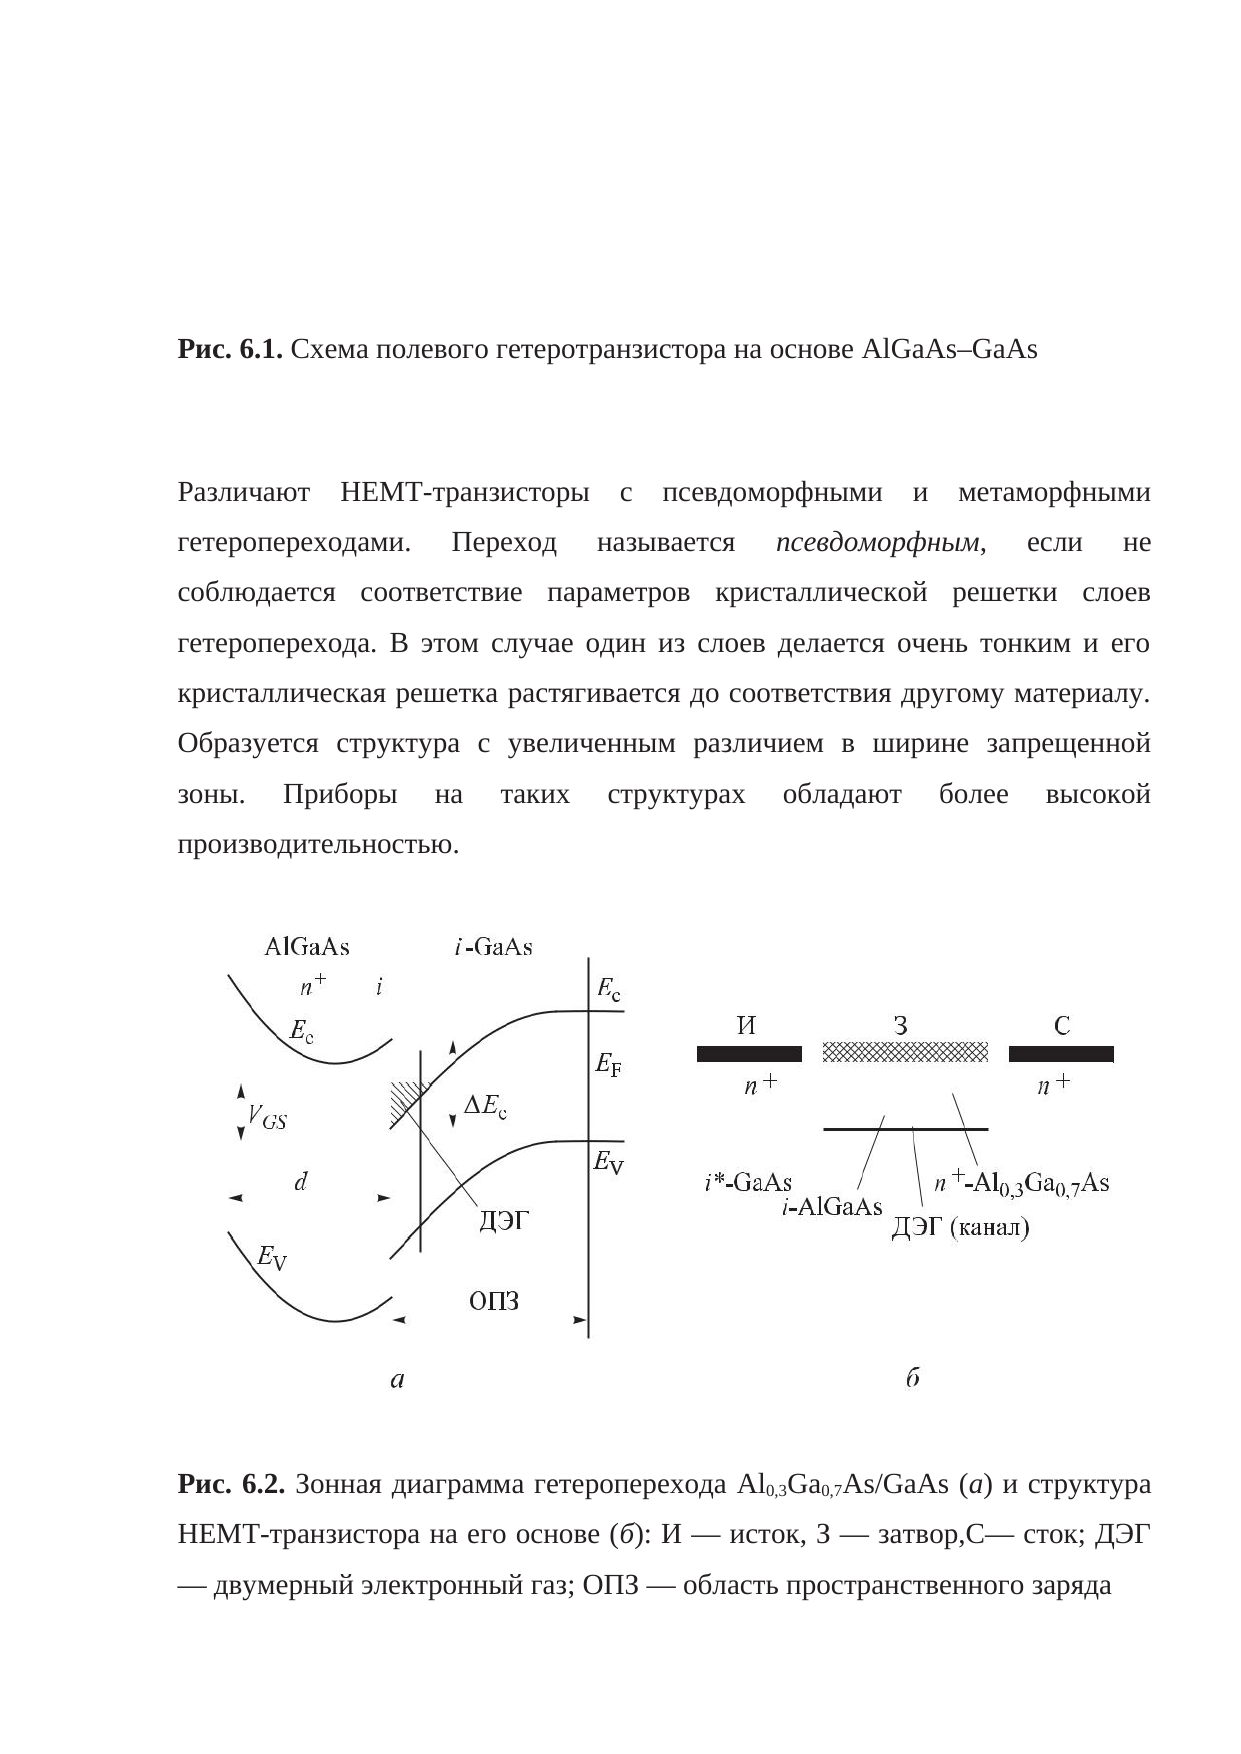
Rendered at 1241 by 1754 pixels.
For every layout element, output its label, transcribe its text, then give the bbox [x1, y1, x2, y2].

text Рис. 6.1. Схема полевого гетеротранзистора на основе AlGaAs–GaAs [177, 332, 1152, 365]
picture [226, 933, 1117, 1391]
text Различают HEMT-транзисторы с псевдоморфными и метаморфными гетеропереходами. Переход называется псевдоморфным, если не соблюдается соответствие параметров кристаллической решетки слоев гетероперехода. В этом случае один из слоев делается очень тонким и его кристаллическая решетка растягивается до соответствия другому материалу. Образуется структура с увеличенным различием в ширине запрещенной зоны. Приборы на таких структурах обладают более высокой производительностью. [177, 474, 1152, 859]
text Рис. 6.2. Зонная диаграмма гетероперехода Al0,3Ga0,7As/GaAs (а) и структура HEMT-транзистора на его основе (б): И — исток, З — затвор,С— сток; ДЭГ — двумерный электронный газ; ОПЗ — область пространственного заряда [177, 1466, 1152, 1601]
